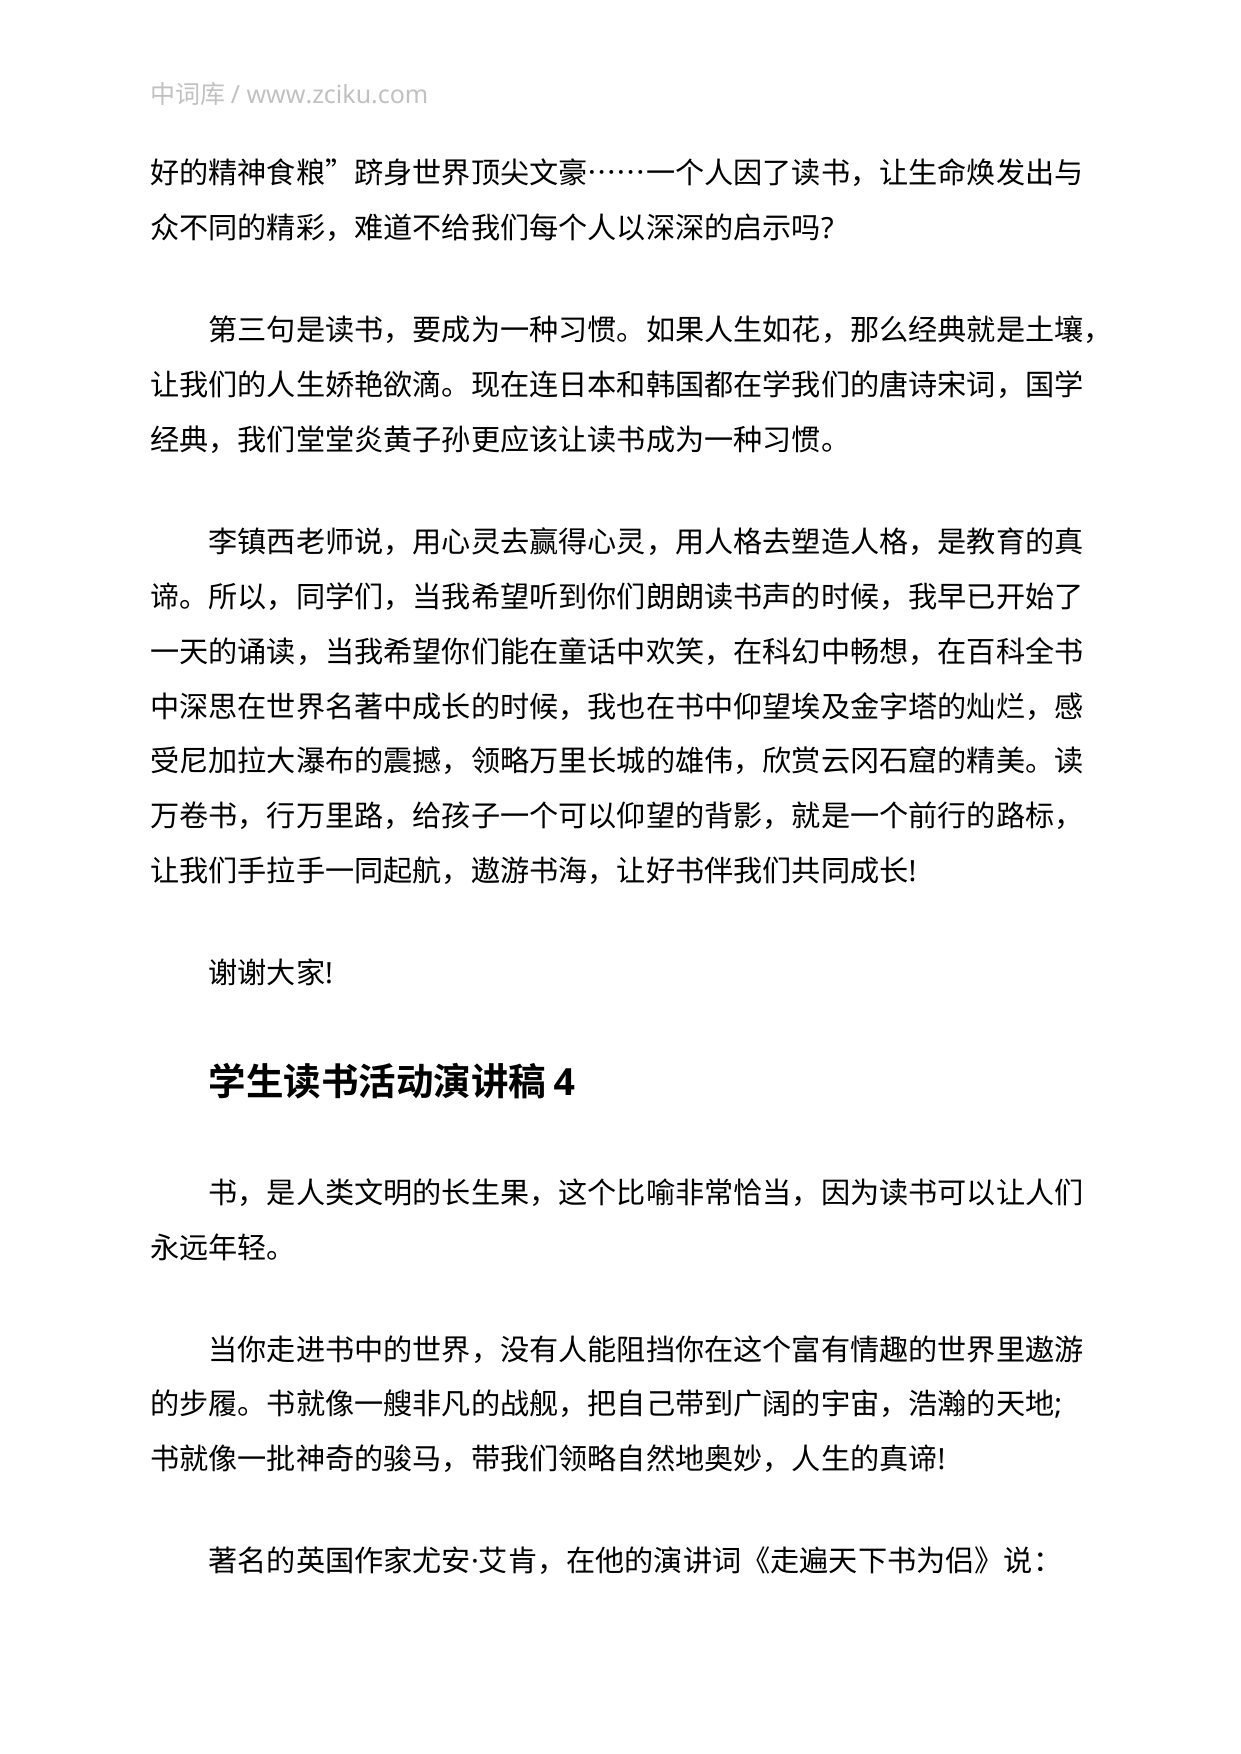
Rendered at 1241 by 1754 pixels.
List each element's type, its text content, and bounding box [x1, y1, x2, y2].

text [150, 1538, 1090, 1580]
text 学生读书活动演讲稿4 [150, 1052, 1090, 1106]
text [150, 150, 1090, 247]
text 第三句是读书，要成为一种习惯。如果人生如花，那么经典就是土壤，让我们的人生娇艳欲滴。现在连日本和韩国都在学我们的唐诗宋词，国学经典，我们堂堂炎黄子孙更应该让读书成为一种习惯。 [150, 307, 1090, 459]
text 谢谢大家! [150, 950, 1090, 992]
text 当你走进书中的世界，没有人能阻挡你在这个富有情趣的世界里遨游的步履。书就像一艘非凡的战舰，把自己带到广阔的宇宙，浩瀚的天地;书就像一批神奇的骏马，带我们领略自然地奥妙，人生的真谛! [150, 1326, 1090, 1478]
text 书，是人类文明的长生果，这个比喻非常恰当，因为读书可以让人们永远年轻。 [150, 1169, 1090, 1267]
text 李镇西老师说，用心灵去赢得心灵，用人格去塑造人格，是教育的真谛。所以，同学们，当我希望听到你们朗朗读书声的时候，我早已开始了一天的诵读，当我希望你们能在童话中欢笑，在科幻中畅想，在百科全书中深思在世界名著中成长的时候，我也在书中仰望埃及金字塔的灿烂，感受尼加拉大瀑布的震撼，领略万里长城的雄伟，欣赏云冈石窟的精美。读万卷书，行万里路，给孩子一个可以仰望的背影，就是一个前行的路标，让我们手拉手一同起航，遨游书海，让好书伴我们共同成长! [150, 518, 1090, 890]
